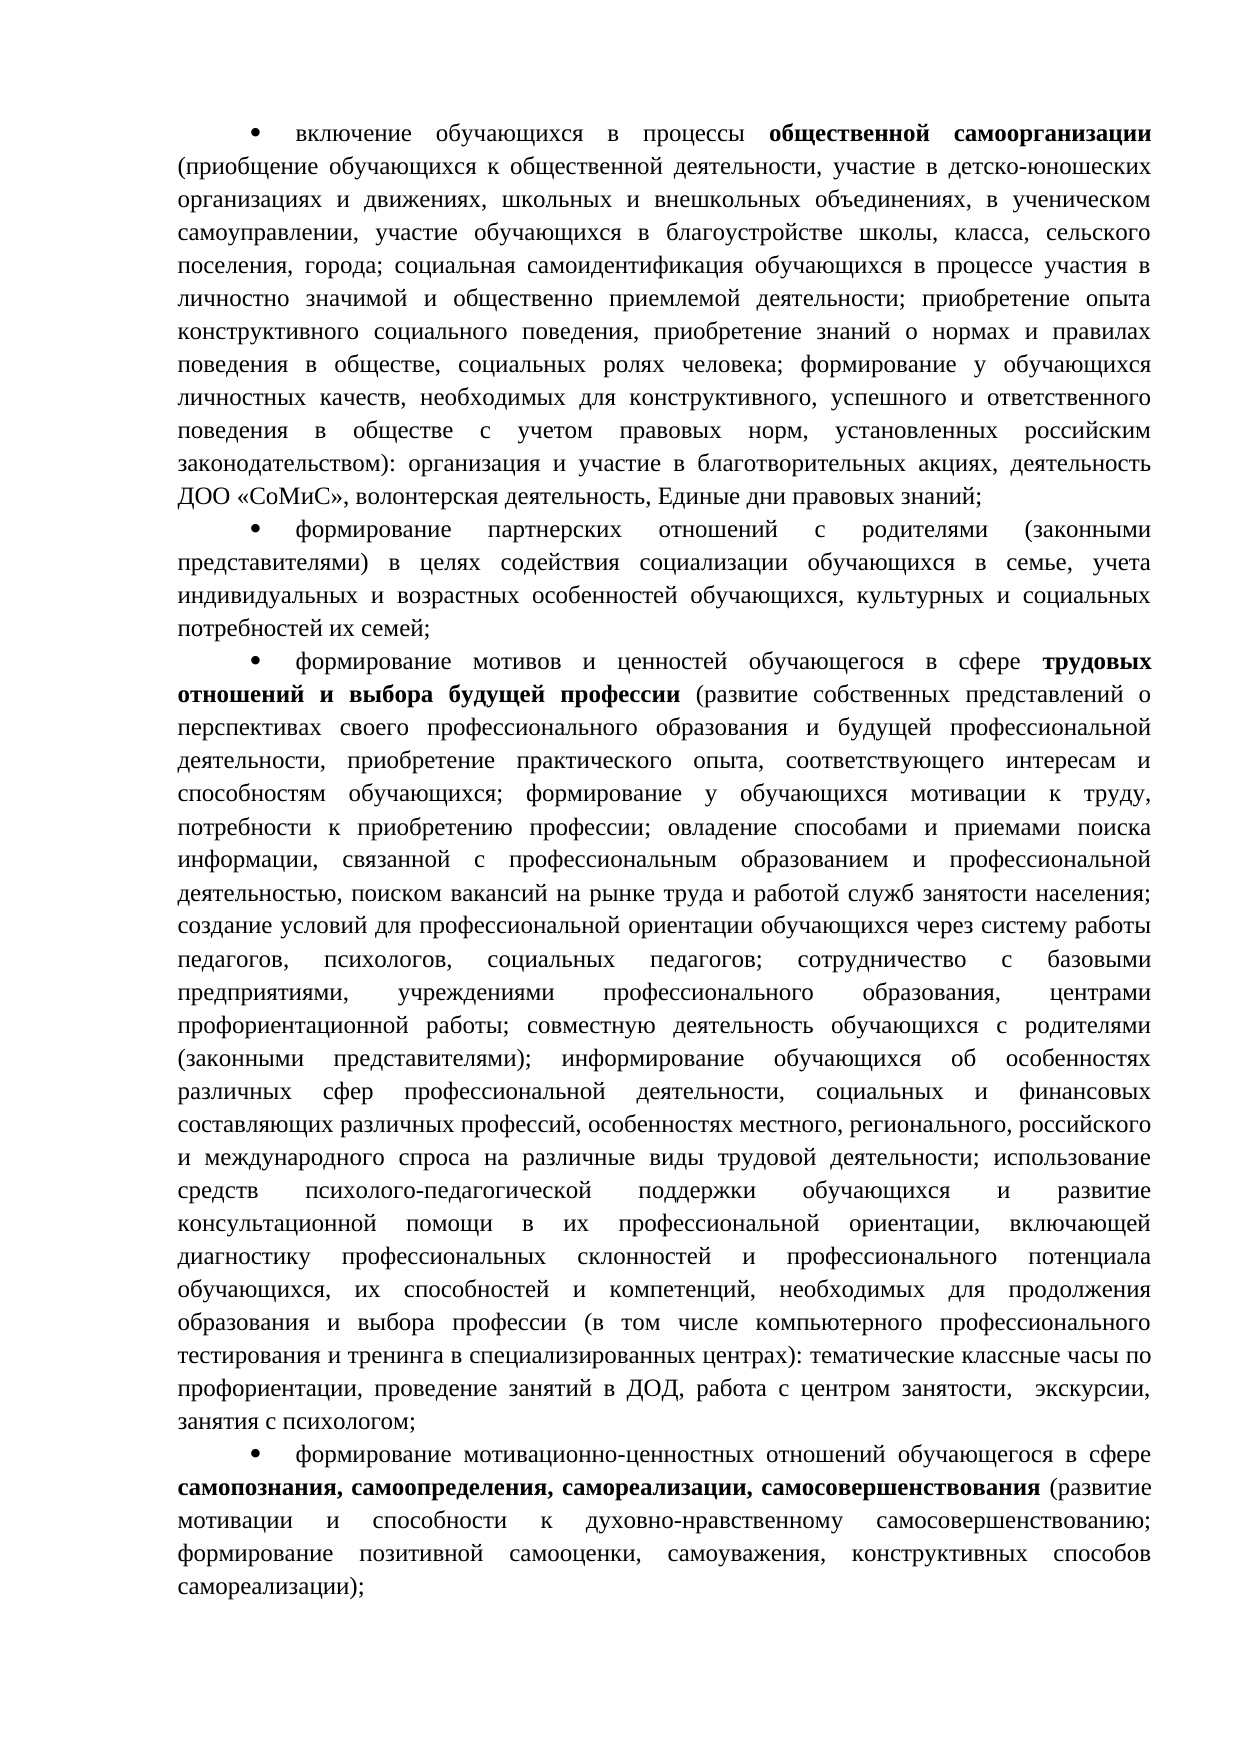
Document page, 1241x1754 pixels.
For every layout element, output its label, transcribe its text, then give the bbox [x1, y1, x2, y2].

list включение обучающихся в процессы общественной самоорганизации (приобщение обучающихся к общественной деятельности, участие в детско-юношеских организациях и движениях, школьных и внешкольных объединениях, в ученическом самоуправлении, участие обучающихся в благоустройстве школы, класса, сельского поселения, города; социальная самоидентификация обучающихся в процессе участия в личностно значимой и общественно приемлемой деятельности; приобретение опыта конструктивного социального поведения, приобретение знаний о нормах и правилах поведения в обществе, социальных ролях человека; формирование у обучающихся личностных качеств, необходимых для конструктивного, успешного и ответственного поведения в обществе с учетом правовых норм, установленных российским законодательством): организация и участие в благотворительных акциях, деятельность ДОО «СоМиС», волонтерская деятельность, Единые дни правовых знаний; [177, 118, 1152, 510]
list формирование мотивов и ценностей обучающегося в сфере трудовых отношений и выбора будущей профессии (развитие собственных представлений о перспективах своего профессионального образования и будущей профессиональной деятельности, приобретение практического опыта, соответствующего интересам и способностям обучающихся; формирование у обучающихся мотивации к труду, потребности к приобретению профессии; овладение способами и приемами поиска информации, связанной с профессиональным образованием и профессиональной деятельностью, поиском вакансий на рынке труда и работой служб занятости населения; создание условий для профессиональной ориентации обучающихся через систему работы педагогов, психологов, социальных педагогов; сотрудничество с базовыми предприятиями, учреждениями профессионального образования, центрами профориентационной работы; совместную деятельность обучающихся с родителями (законными представителями); информирование обучающихся об особенностях различных сфер профессиональной деятельности, социальных и финансовых составляющих различных профессий, особенностях местного, регионального, российского и международного спроса на различные виды трудовой деятельности; использование средств психолого-педагогической поддержки обучающихся и развитие консультационной помощи в их профессиональной ориентации, включающей диагностику профессиональных склонностей и профессионального потенциала обучающихся, их способностей и компетенций, необходимых для продолжения образования и выбора профессии (в том числе компьютерного профессионального тестирования и тренинга в специализированных центрах): тематические классные часы по профориентации, проведение занятий в ДОД, работа с центром занятости, экскурсии, занятия с психологом; [177, 646, 1152, 1435]
list формирование мотивационно-ценностных отношений обучающегося в сфере самопознания, самоопределения, самореализации, самосовершенствования (развитие мотивации и способности к духовно-нравственному самосовершенствованию; формирование позитивной самооценки, самоуважения, конструктивных способов самореализации); [177, 1439, 1152, 1600]
list формирование партнерских отношений с родителями (законными представителями) в целях содействия социализации обучающихся в семье, учета индивидуальных и возрастных особенностей обучающихся, культурных и социальных потребностей их семей; [177, 514, 1152, 642]
